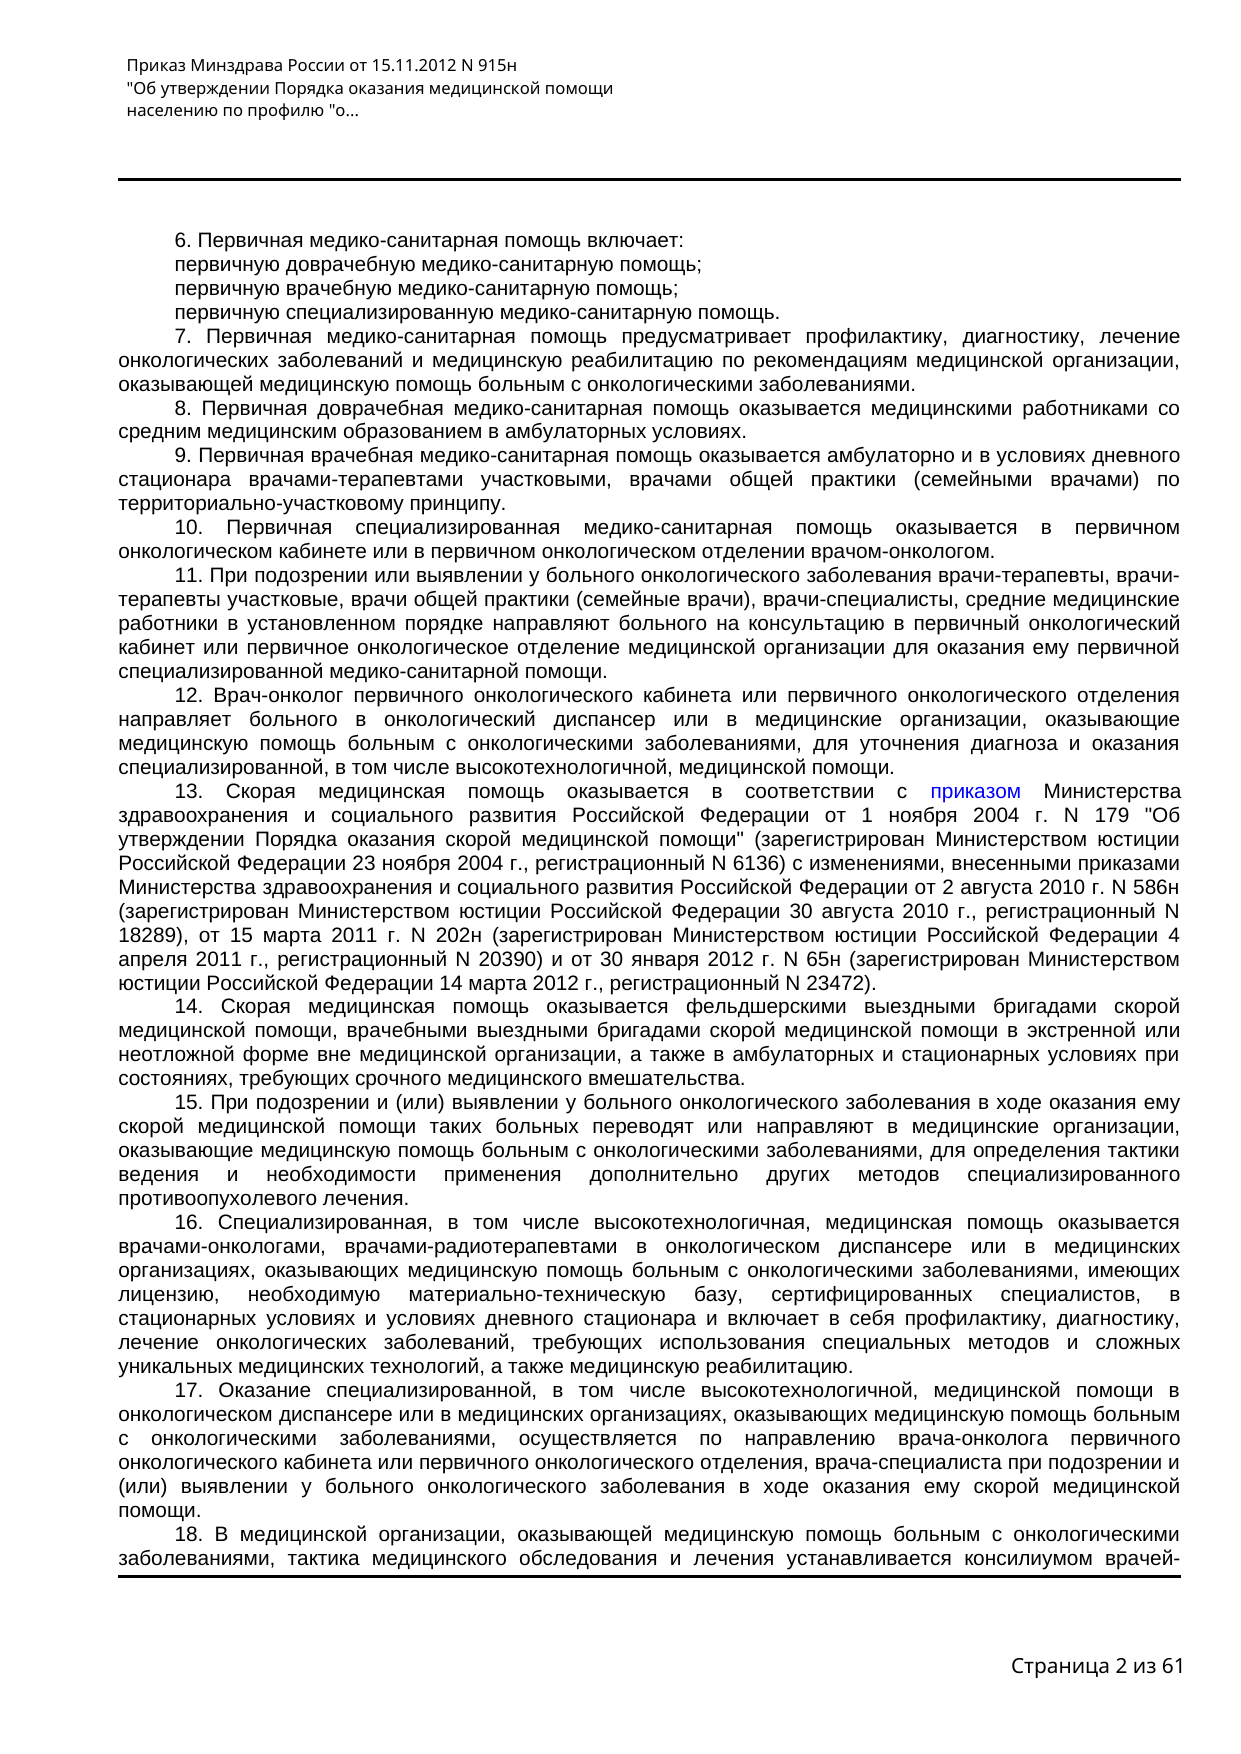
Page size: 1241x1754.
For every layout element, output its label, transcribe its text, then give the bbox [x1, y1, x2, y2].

text 13. Скорая медицинская помощь оказывается в соответствии с приказом Министерства здравоохранения и социального развития Российской Федерации от 1 ноября 2004 г. N 179 "Об утверждении Порядка оказания скорой медицинской помощи" (зарегистрирован Министерством юстиции Российской Федерации 23 ноября 2004 г., регистрационный N 6136) с изменениями, внесенными приказами Министерства здравоохранения и социального развития Российской Федерации от 2 августа 2010 г. N 586н (зарегистрирован Министерством юстиции Российской Федерации 30 августа 2010 г., регистрационный N 18289), от 15 марта 2011 г. N 202н (зарегистрирован Министерством юстиции Российской Федерации 4 апреля 2011 г., регистрационный N 20390) и от 30 января 2012 г. N 65н (зарегистрирован Министерством юстиции Российской Федерации 14 марта 2012 г., регистрационный N 23472). [118, 779, 1181, 994]
text первичную врачебную медико-санитарную помощь; [118, 276, 1181, 299]
text 8. Первичная доврачебная медико-санитарная помощь оказывается медицинскими работниками со средним медицинским образованием в амбулаторных условиях. [118, 395, 1181, 443]
text 11. При подозрении или выявлении у больного онкологического заболевания врачи-терапевты, врачи-терапевты участковые, врачи общей практики (семейные врачи), врачи-специалисты, средние медицинские работники в установленном порядке направляют больного на консультацию в первичный онкологический кабинет или первичное онкологическое отделение медицинской организации для оказания ему первичной специализированной медико-санитарной помощи. [118, 563, 1181, 683]
text первичную доврачебную медико-санитарную помощь; [118, 252, 1181, 276]
text 14. Скорая медицинская помощь оказывается фельдшерскими выездными бригадами скорой медицинской помощи, врачебными выездными бригадами скорой медицинской помощи в экстренной или неотложной форме вне медицинской организации, а также в амбулаторных и стационарных условиях при состояниях, требующих срочного медицинского вмешательства. [118, 994, 1181, 1090]
text 16. Специализированная, в том числе высокотехнологичная, медицинская помощь оказывается врачами-онкологами, врачами-радиотерапевтами в онкологическом диспансере или в медицинских организациях, оказывающих медицинскую помощь больным с онкологическими заболеваниями, имеющих лицензию, необходимую материально-техническую базу, сертифицированных специалистов, в стационарных условиях и условиях дневного стационара и включает в себя профилактику, диагностику, лечение онкологических заболеваний, требующих использования специальных методов и сложных уникальных медицинских технологий, а также медицинскую реабилитацию. [118, 1210, 1181, 1378]
text 12. Врач-онколог первичного онкологического кабинета или первичного онкологического отделения направляет больного в онкологический диспансер или в медицинские организации, оказывающие медицинскую помощь больным с онкологическими заболеваниями, для уточнения диагноза и оказания специализированной, в том числе высокотехнологичной, медицинской помощи. [118, 683, 1181, 779]
text 17. Оказание специализированной, в том числе высокотехнологичной, медицинской помощи в онкологическом диспансере или в медицинских организациях, оказывающих медицинскую помощь больным с онкологическими заболеваниями, осуществляется по направлению врача-онколога первичного онкологического кабинета или первичного онкологического отделения, врача-специалиста при подозрении и (или) выявлении у больного онкологического заболевания в ходе оказания ему скорой медицинской помощи. [118, 1378, 1181, 1521]
text 15. При подозрении и (или) выявлении у больного онкологического заболевания в ходе оказания ему скорой медицинской помощи таких больных переводят или направляют в медицинские организации, оказывающие медицинскую помощь больным с онкологическими заболеваниями, для определения тактики ведения и необходимости применения дополнительно других методов специализированного противоопухолевого лечения. [118, 1090, 1181, 1210]
text 7. Первичная медико-санитарная помощь предусматривает профилактику, диагностику, лечение онкологических заболеваний и медицинскую реабилитацию по рекомендациям медицинской организации, оказывающей медицинскую помощь больным с онкологическими заболеваниями. [118, 323, 1181, 395]
text 6. Первичная медико-санитарная помощь включает: [118, 228, 1181, 252]
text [118, 1521, 1181, 1569]
text 10. Первичная специализированная медико-санитарная помощь оказывается в первичном онкологическом кабинете или в первичном онкологическом отделении врачом-онкологом. [118, 515, 1181, 563]
text 9. Первичная врачебная медико-санитарная помощь оказывается амбулаторно и в условиях дневного стационара врачами-терапевтами участковыми, врачами общей практики (семейными врачами) по территориально-участковому принципу. [118, 443, 1181, 515]
text первичную специализированную медико-санитарную помощь. [118, 299, 1181, 323]
